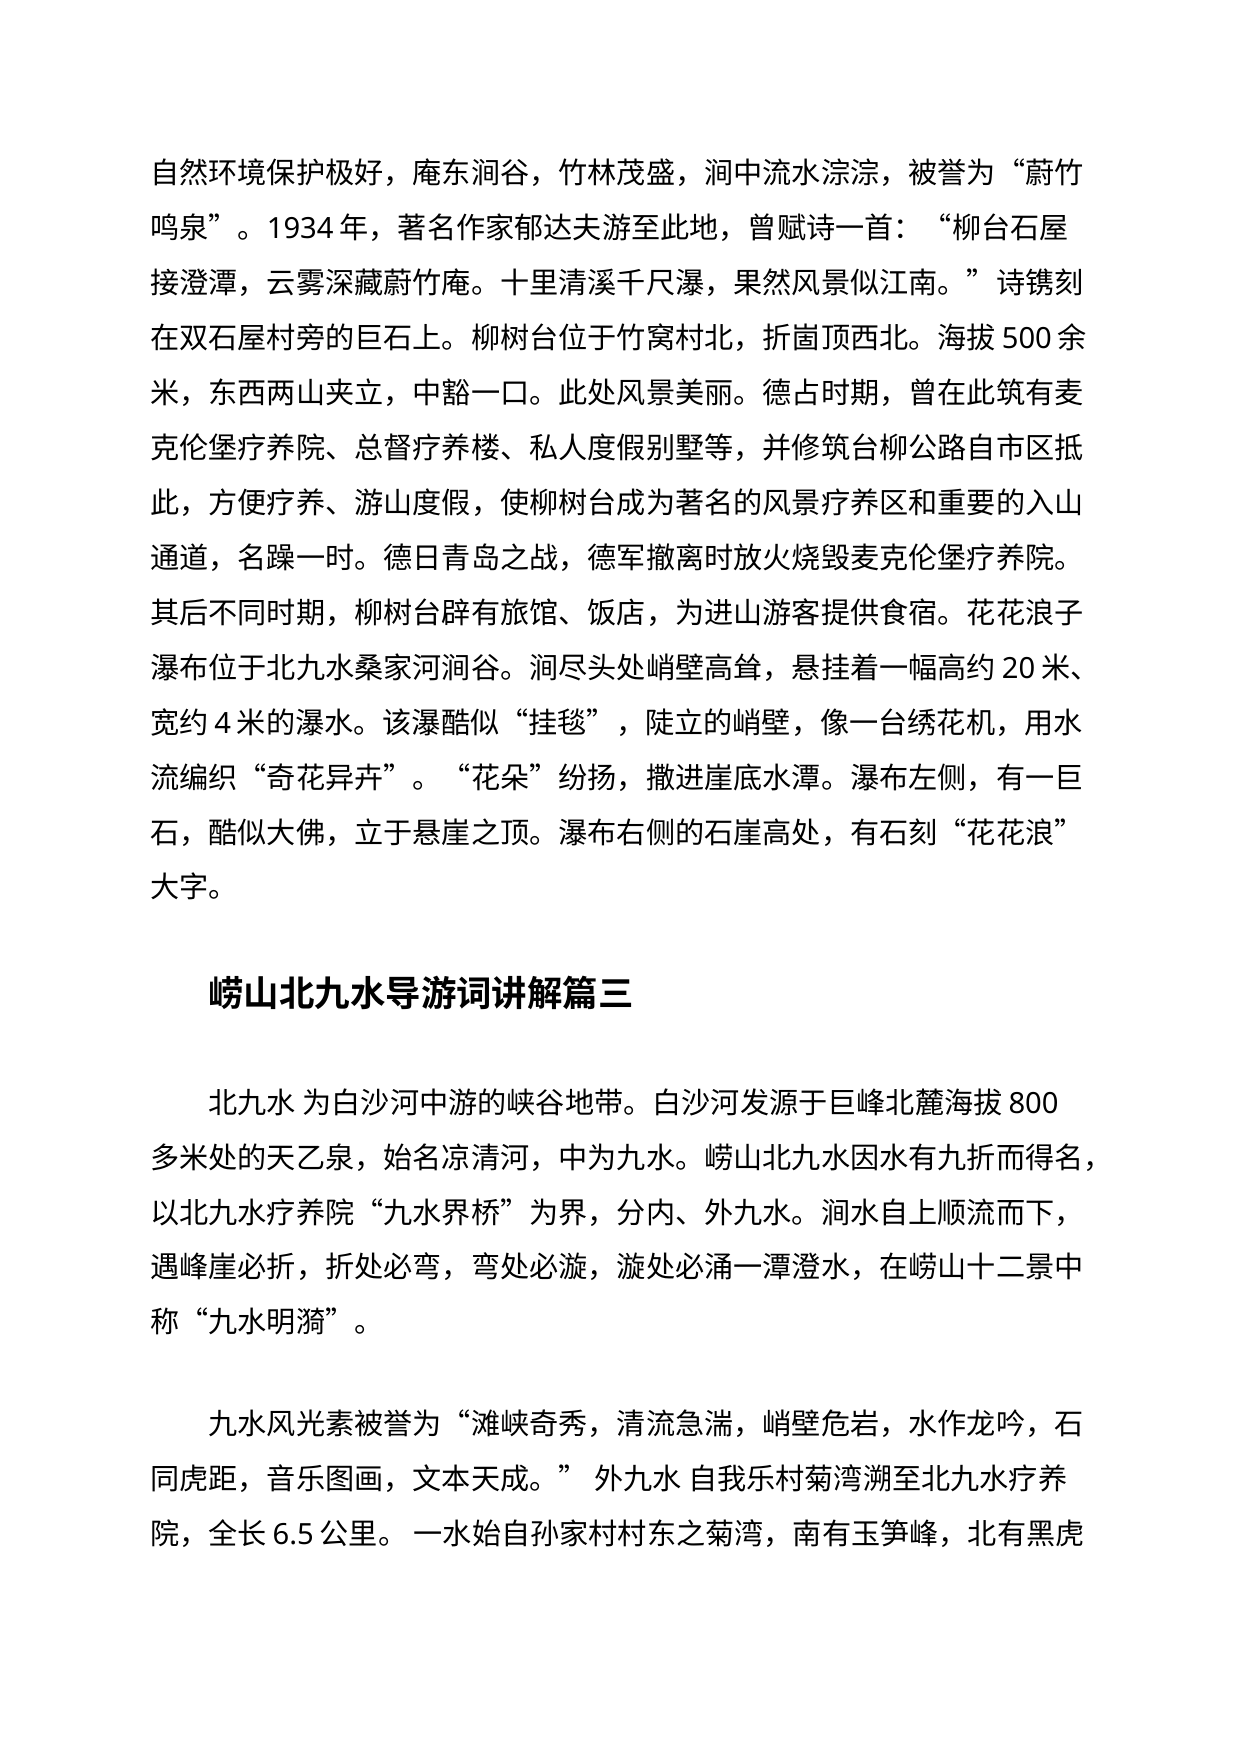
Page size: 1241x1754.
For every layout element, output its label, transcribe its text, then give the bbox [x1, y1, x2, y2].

text 北九水 为白沙河中游的峡谷地带。白沙河发源于巨峰北麓海拔800多米处的天乙泉，始名凉清河，中为九水。崂山北九水因水有九折而得名，以北九水疗养院“九水界桥”为界，分内、外九水。涧水自上顺流而下，遇峰崖必折，折处必弯，弯处必漩，漩处必涌一潭澄水，在崂山十二景中称“九水明漪”。 [150, 1079, 1090, 1341]
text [150, 150, 1090, 906]
text 崂山北九水导游词讲解篇三 [150, 966, 1090, 1017]
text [150, 1401, 1090, 1553]
